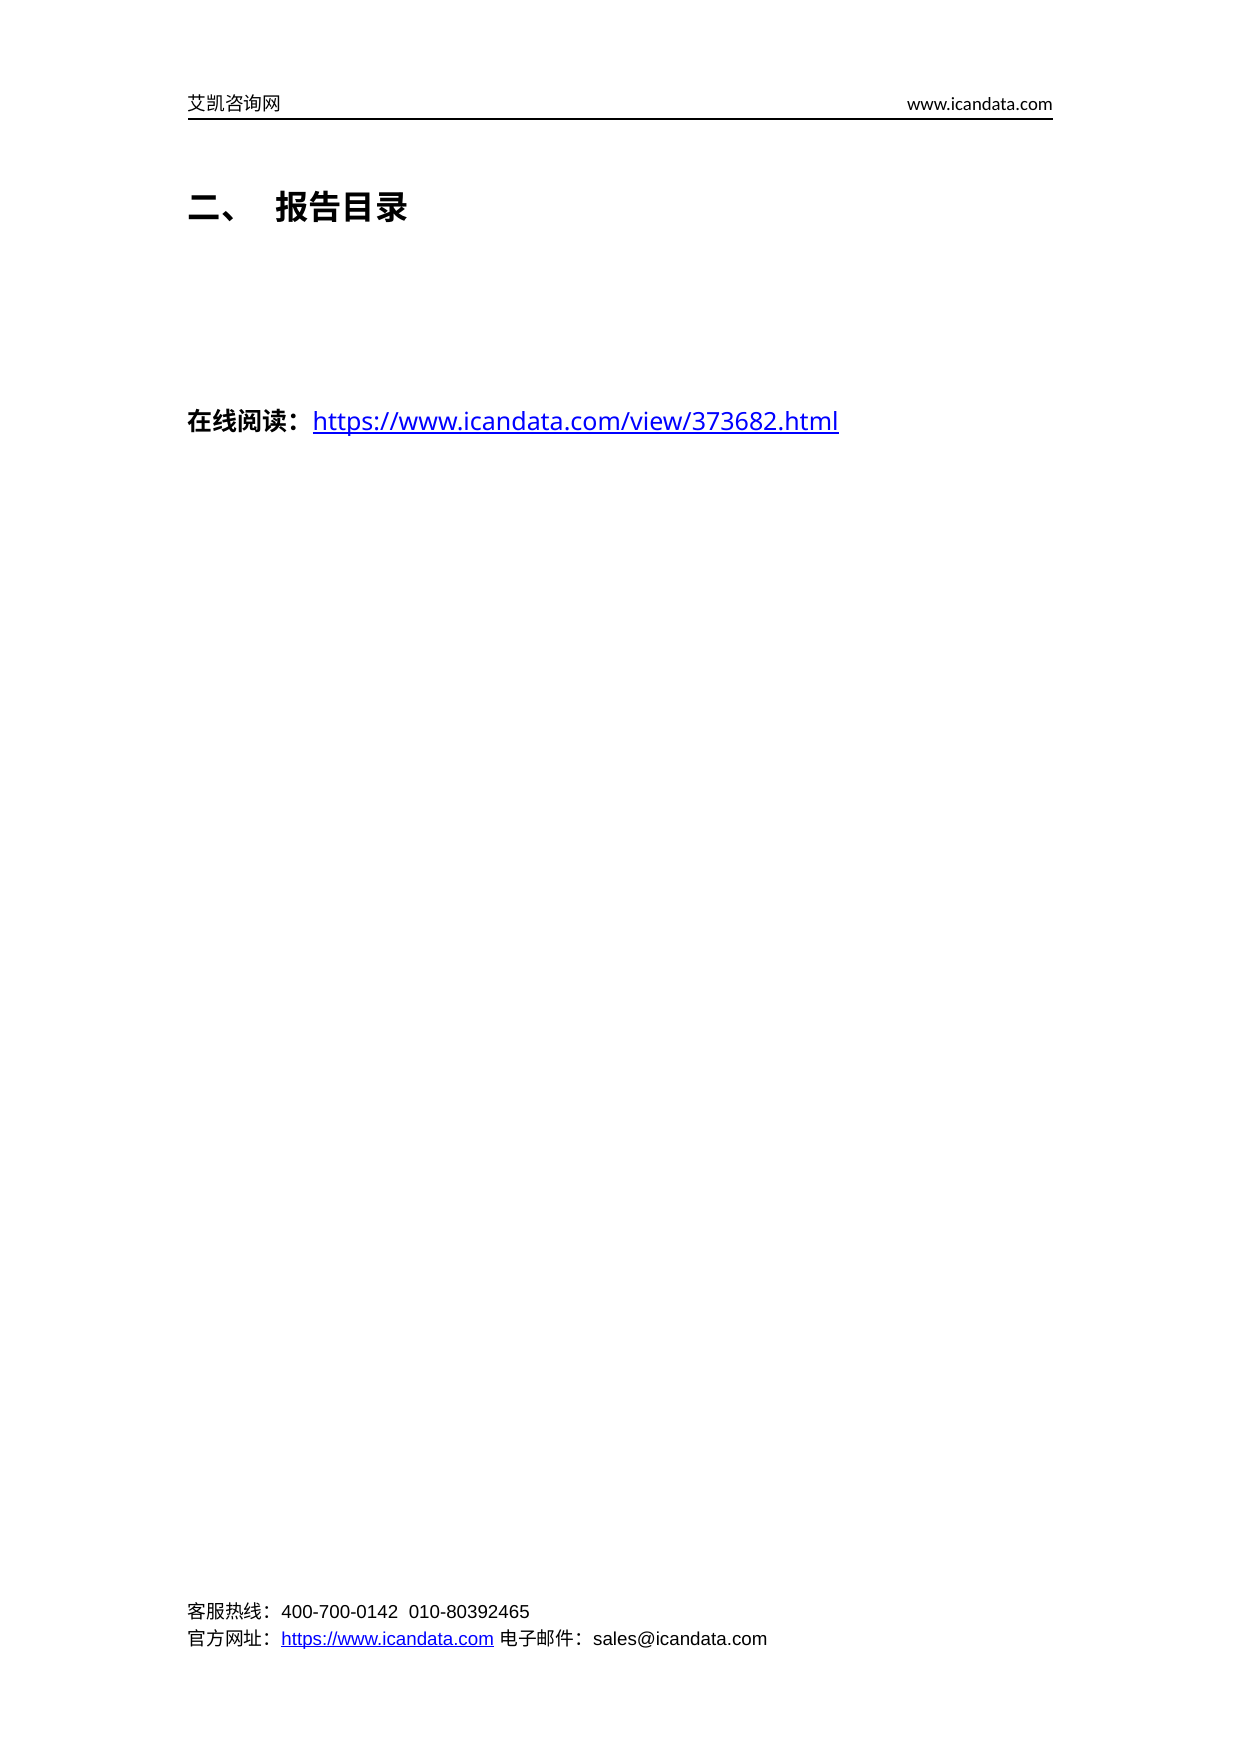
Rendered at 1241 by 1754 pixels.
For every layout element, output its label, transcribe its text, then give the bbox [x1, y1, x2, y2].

subtitle 报告目录 [187, 172, 1053, 237]
text 在线阅读：https://www.icandata.com/view/373682.html [187, 387, 1053, 452]
